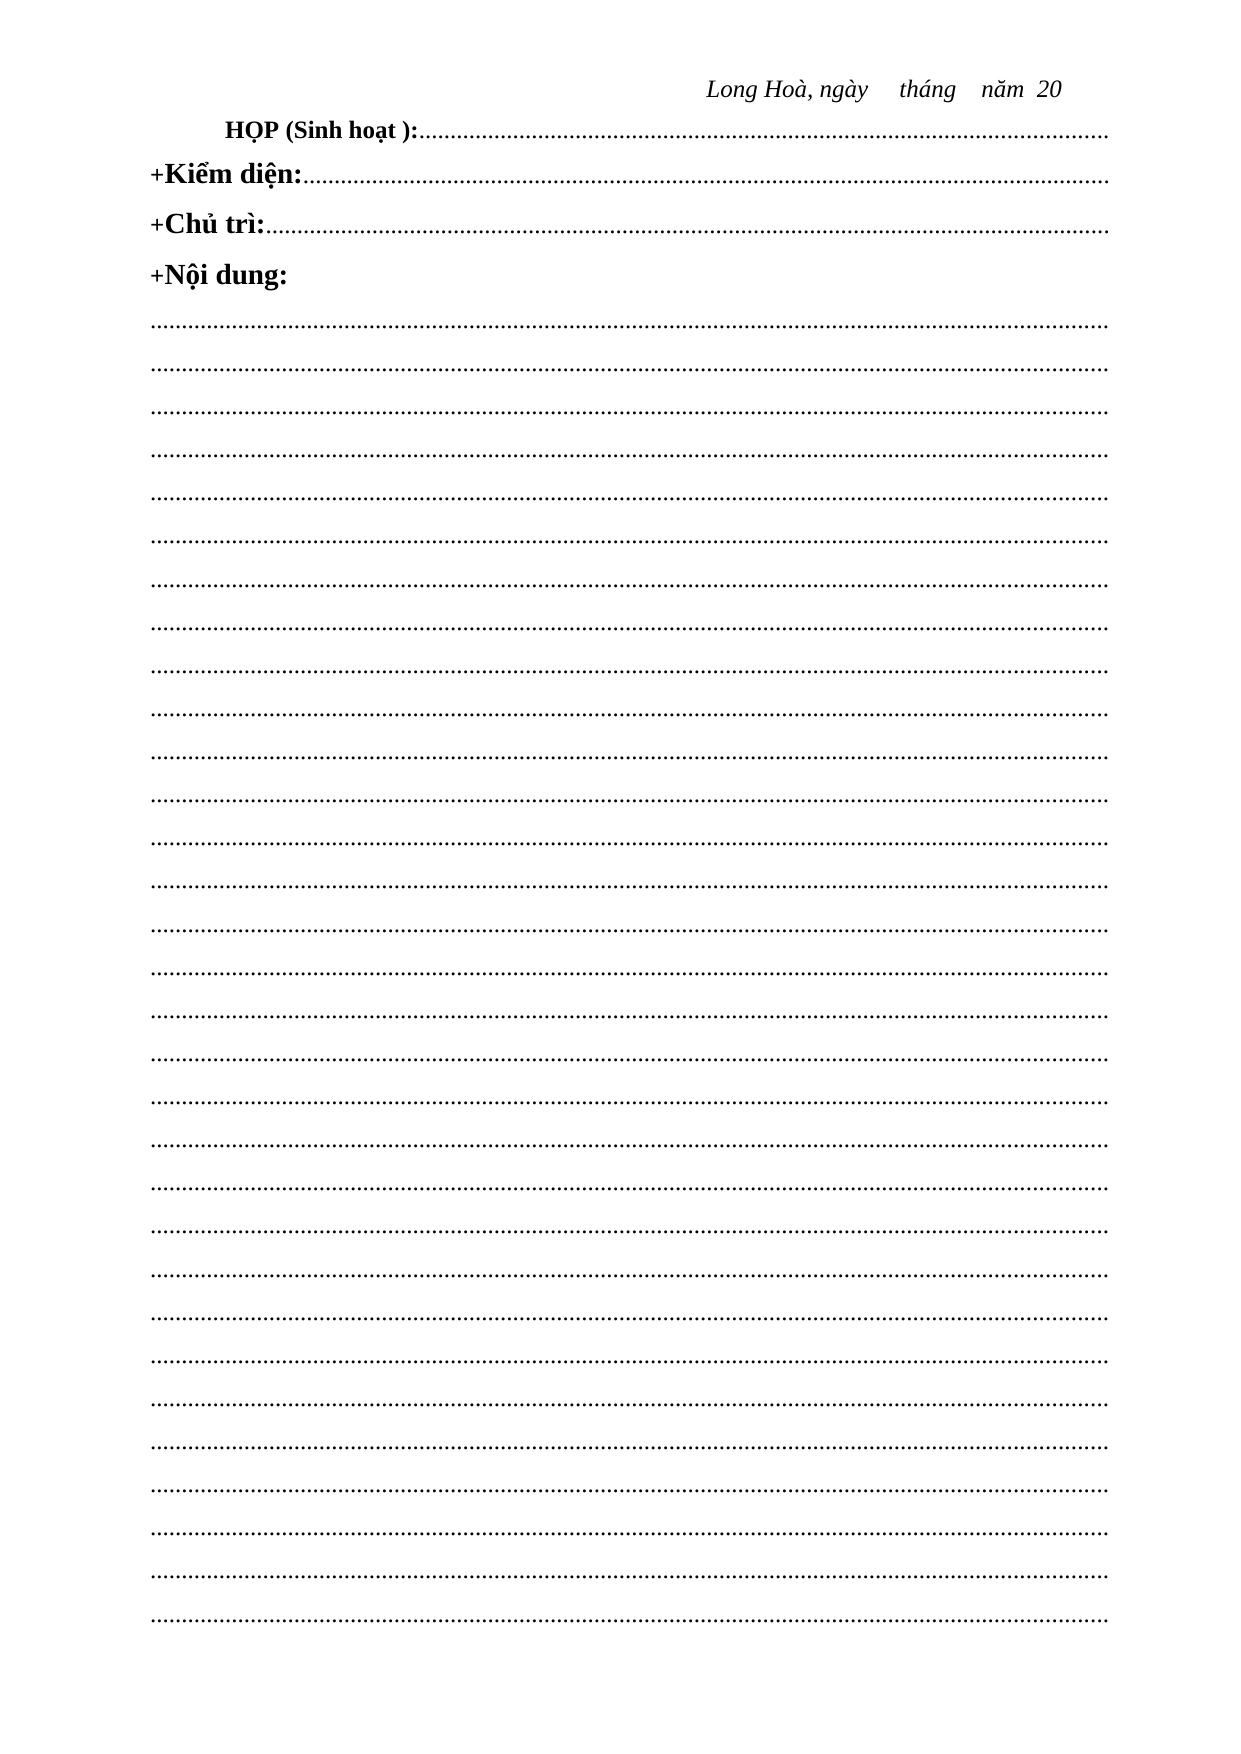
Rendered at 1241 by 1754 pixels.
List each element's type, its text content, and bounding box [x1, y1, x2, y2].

text +Kiểm diện: [150, 156, 1137, 190]
text HỌP (Sinh hoạt ): [150, 115, 1137, 144]
text +Chủ trì: [150, 207, 1137, 240]
text +Nội dung: [150, 257, 1137, 291]
text Long Hoà, ngày tháng năm 20 [675, 74, 1137, 103]
